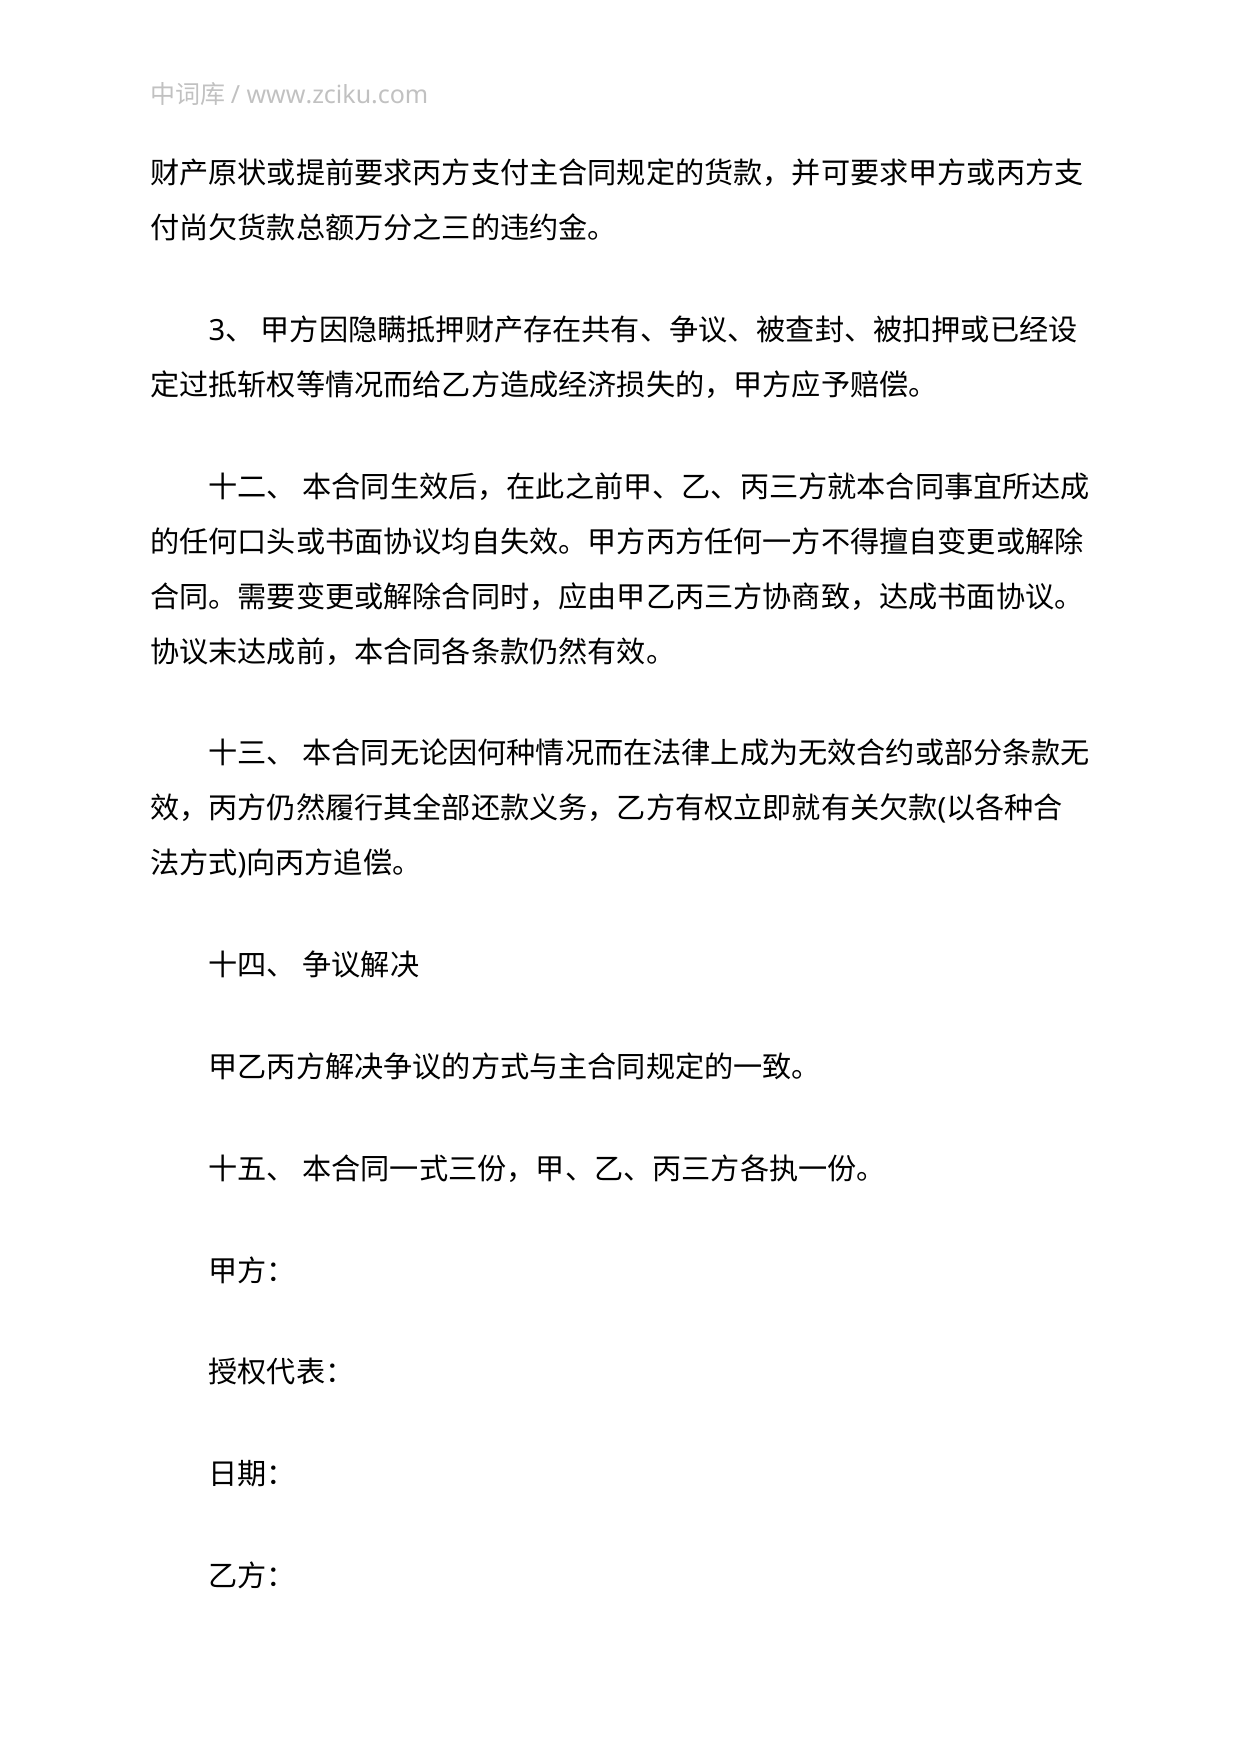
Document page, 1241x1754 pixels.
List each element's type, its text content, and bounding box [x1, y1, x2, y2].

text 日期： [150, 1451, 1090, 1493]
text 授权代表： [150, 1349, 1090, 1391]
text 乙方： [150, 1552, 1090, 1595]
text 甲方： [150, 1247, 1090, 1289]
text 十二、 本合同生效后，在此之前甲、乙、丙三方就本合同事宜所达成的任何口头或书面协议均自失效。甲方丙方任何一方不得擅自变更或解除合同。需要变更或解除合同时，应由甲乙丙三方协商致，达成书面协议。协议末达成前，本合同各条款仍然有效。 [150, 463, 1090, 670]
text 十四、 争议解决 [150, 942, 1090, 984]
text 3、 甲方因隐瞒抵押财产存在共有、争议、被查封、被扣押或已经设定过抵斩权等情况而给乙方造成经济损失的，甲方应予赔偿。 [150, 307, 1090, 404]
text 甲乙丙方解决争议的方式与主合同规定的一致。 [150, 1043, 1090, 1086]
text 十五、 本合同一式三份，甲、乙、丙三方各执一份。 [150, 1145, 1090, 1188]
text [150, 150, 1090, 247]
text 十三、 本合同无论因何种情况而在法律上成为无效合约或部分条款无效，丙方仍然履行其全部还款义务，乙方有权立即就有关欠款(以各种合法方式)向丙方追偿。 [150, 730, 1090, 882]
